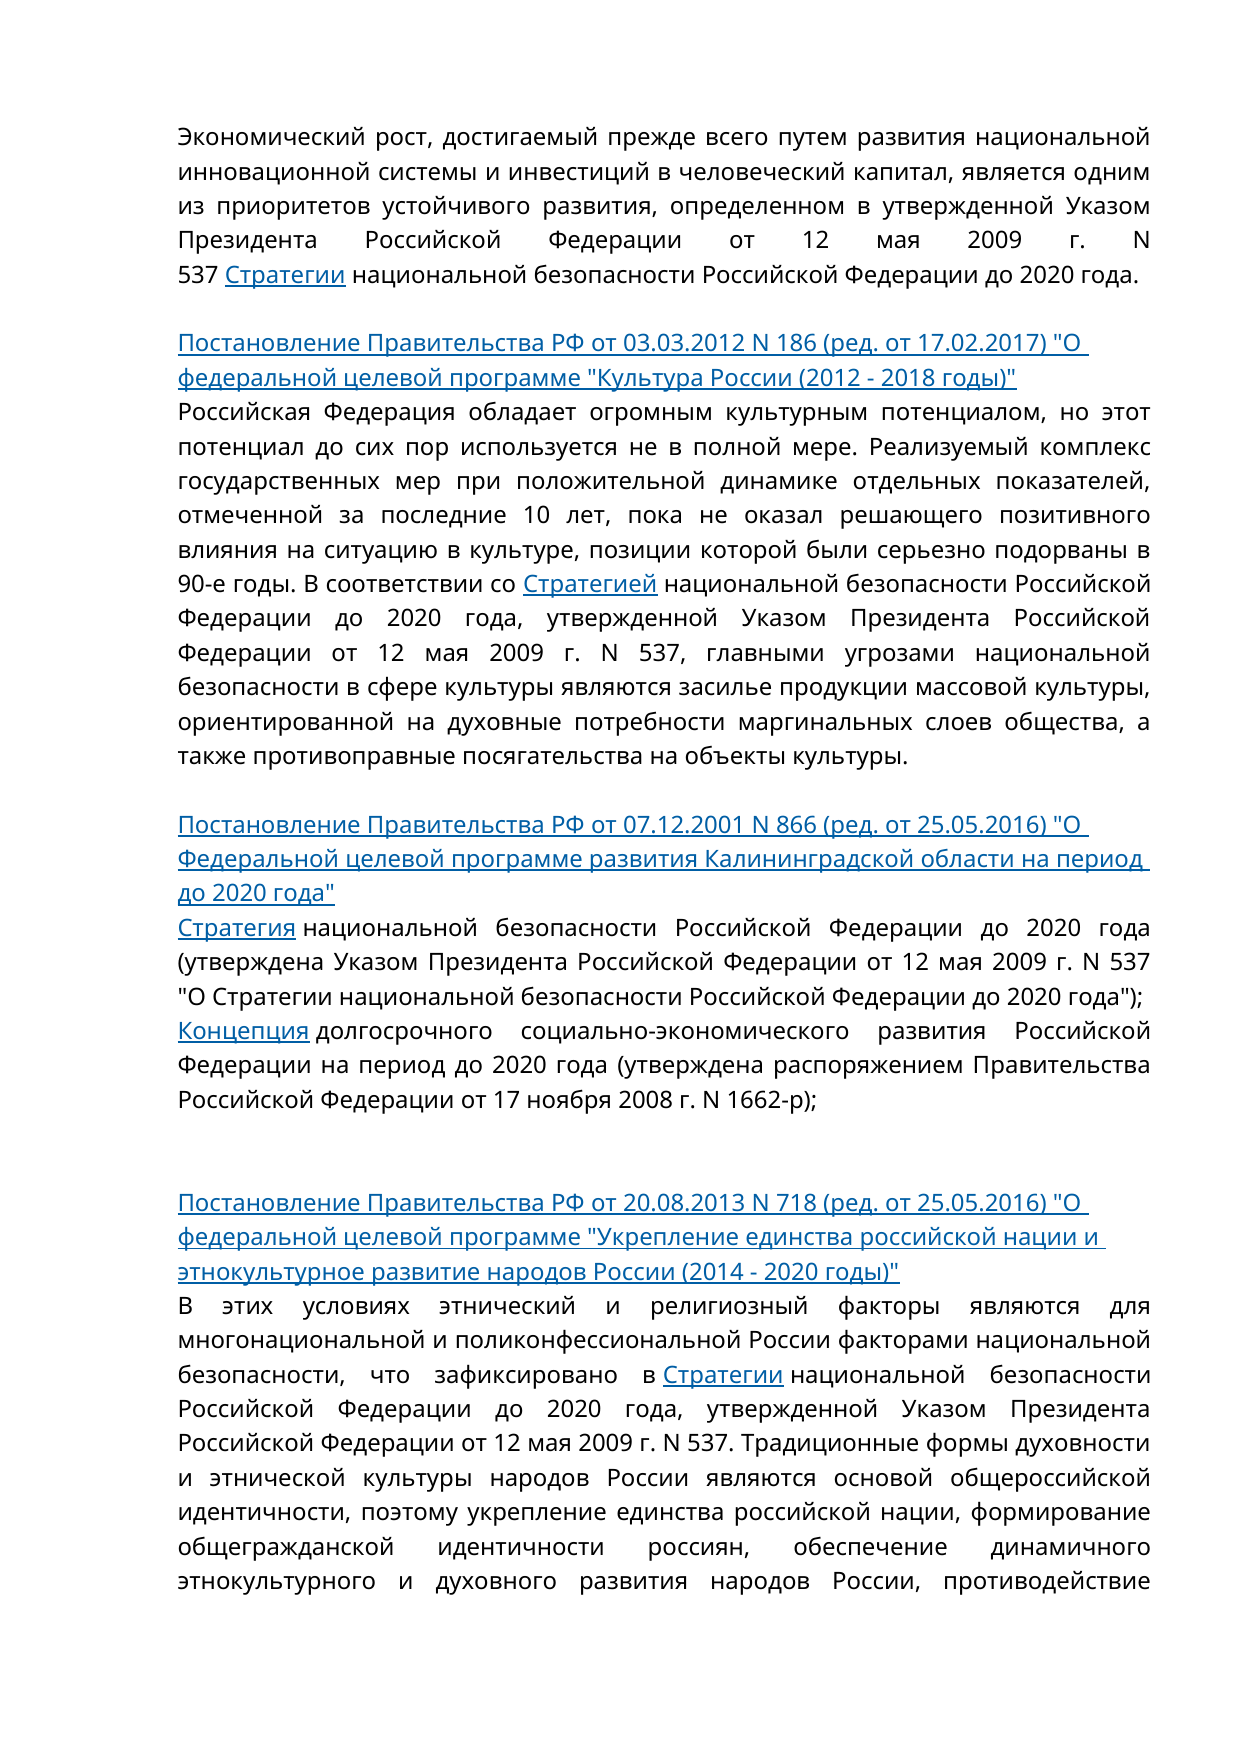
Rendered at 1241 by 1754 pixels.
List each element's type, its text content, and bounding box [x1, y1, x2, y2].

text Постановление Правительства РФ от 20.08.2013 N 718 (ред. от 25.05.2016) "О федеральной целевой программе "Укрепление единства российской нации и этнокультурное развитие народов России (2014 - 2020 годы)" [177, 1184, 1152, 1287]
text Экономический рост, достигаемый прежде всего путем развития национальной инновационной системы и инвестиций в человеческий капитал, является одним из приоритетов устойчивого развития, определенном в утвержденной Указом Президента Российской Федерации от 12 мая 2009 г. N 537 Стратегии национальной безопасности Российской Федерации до 2020 года. [177, 118, 1152, 290]
text Российская Федерация обладает огромным культурным потенциалом, но этот потенциал до сих пор используется не в полной мере. Реализуемый комплекс государственных мер при положительной динамике отдельных показателей, отмеченной за последние 10 лет, пока не оказал решающего позитивного влияния на ситуацию в культуре, позиции которой были серьезно подорваны в 90-е годы. В соответствии со Стратегией национальной безопасности Российской Федерации до 2020 года, утвержденной Указом Президента Российской Федерации от 12 мая 2009 г. N 537, главными угрозами национальной безопасности в сфере культуры являются засилье продукции массовой культуры, ориентированной на духовные потребности маргинальных слоев общества, а также противоправные посягательства на объекты культуры. [177, 393, 1152, 771]
text Постановление Правительства РФ от 03.03.2012 N 186 (ред. от 17.02.2017) "О федеральной целевой программе "Культура России (2012 - 2018 годы)" [177, 324, 1152, 393]
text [177, 1287, 1152, 1596]
text Стратегия национальной безопасности Российской Федерации до 2020 года (утверждена Указом Президента Российской Федерации от 12 мая 2009 г. N 537 "О Стратегии национальной безопасности Российской Федерации до 2020 года"); [177, 909, 1152, 1012]
text Постановление Правительства РФ от 07.12.2001 N 866 (ред. от 25.05.2016) "О Федеральной целевой программе развития Калининградской области на период до 2020 года" [177, 806, 1152, 909]
text Концепция долгосрочного социально-экономического развития Российской Федерации на период до 2020 года (утверждена распоряжением Правительства Российской Федерации от 17 ноября 2008 г. N 1662-р); [177, 1012, 1152, 1115]
